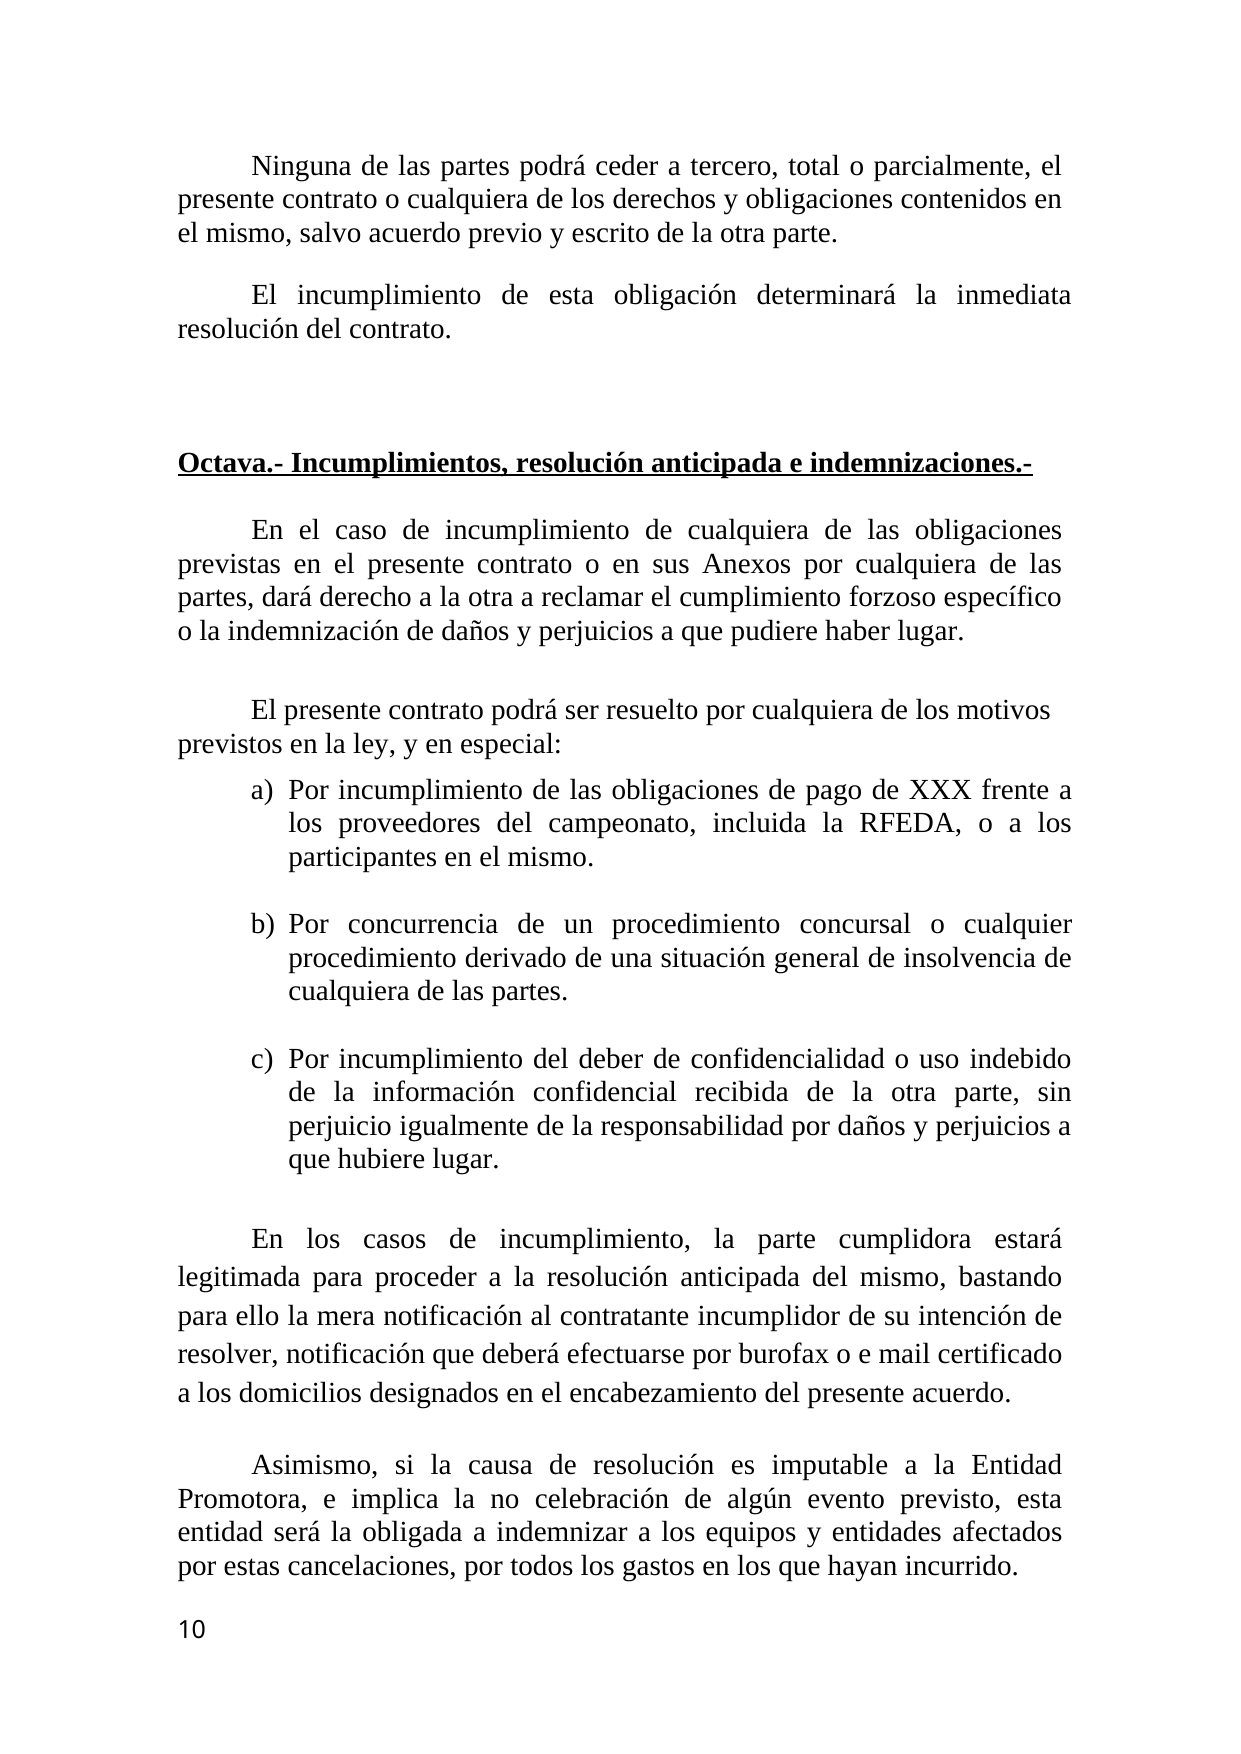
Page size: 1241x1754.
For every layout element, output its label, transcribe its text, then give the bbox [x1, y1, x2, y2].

text El presente contrato podrá ser resuelto por cualquiera de los motivos previstos en la ley, y en especial: [177, 692, 1063, 759]
list Por concurrencia de un procedimiento concursal o cualquier procedimiento derivado de una situación general de insolvencia de cualquiera de las partes. [251, 906, 1073, 1007]
text El incumplimiento de esta obligación determinará la inmediata resolución del contrato. [177, 277, 1073, 344]
text Ninguna de las partes podrá ceder a tercero, total o parcialmente, el presente contrato o cualquiera de los derechos y obligaciones contenidos en el mismo, salvo acuerdo previo y escrito de la otra parte. [177, 148, 1063, 248]
text En los casos de incumplimiento, la parte cumplidora estará legitimada para proceder a la resolución anticipada del mismo, bastando para ello la mera notificación al contratante incumplidor de su intención de resolver, notificación que deberá efectuarse por burofax o e mail certificado a los domicilios designados en el encabezamiento del presente acuerdo. [177, 1221, 1063, 1409]
text Asimismo, si la causa de resolución es imputable a la Entidad Promotora, e implica la no celebración de algún evento previsto, esta entidad será la obligada a indemnizar a los equipos y entidades afectados por estas cancelaciones, por todos los gastos en los que hayan incurrido. [177, 1447, 1063, 1581]
list Por incumplimiento del deber de confidencialidad o uso indebido de la información confidencial recibida de la otra parte, sin perjuicio igualmente de la responsabilidad por daños y perjuicios a que hubiere lugar. [251, 1041, 1073, 1175]
text En el caso de incumplimiento de cualquiera de las obligaciones previstas en el presente contrato o en sus Anexos por cualquiera de las partes, dará derecho a la otra a reclamar el cumplimiento forzoso específico o la indemnización de daños y perjuicios a que pudiere haber lugar. [177, 512, 1063, 646]
list Por incumplimiento de las obligaciones de pago de XXX frente a los proveedores del campeonato, incluida la RFEDA, o a los participantes en el mismo. [251, 772, 1073, 873]
text Octava.- Incumplimientos, resolución anticipada e indemnizaciones.- [177, 445, 1063, 479]
